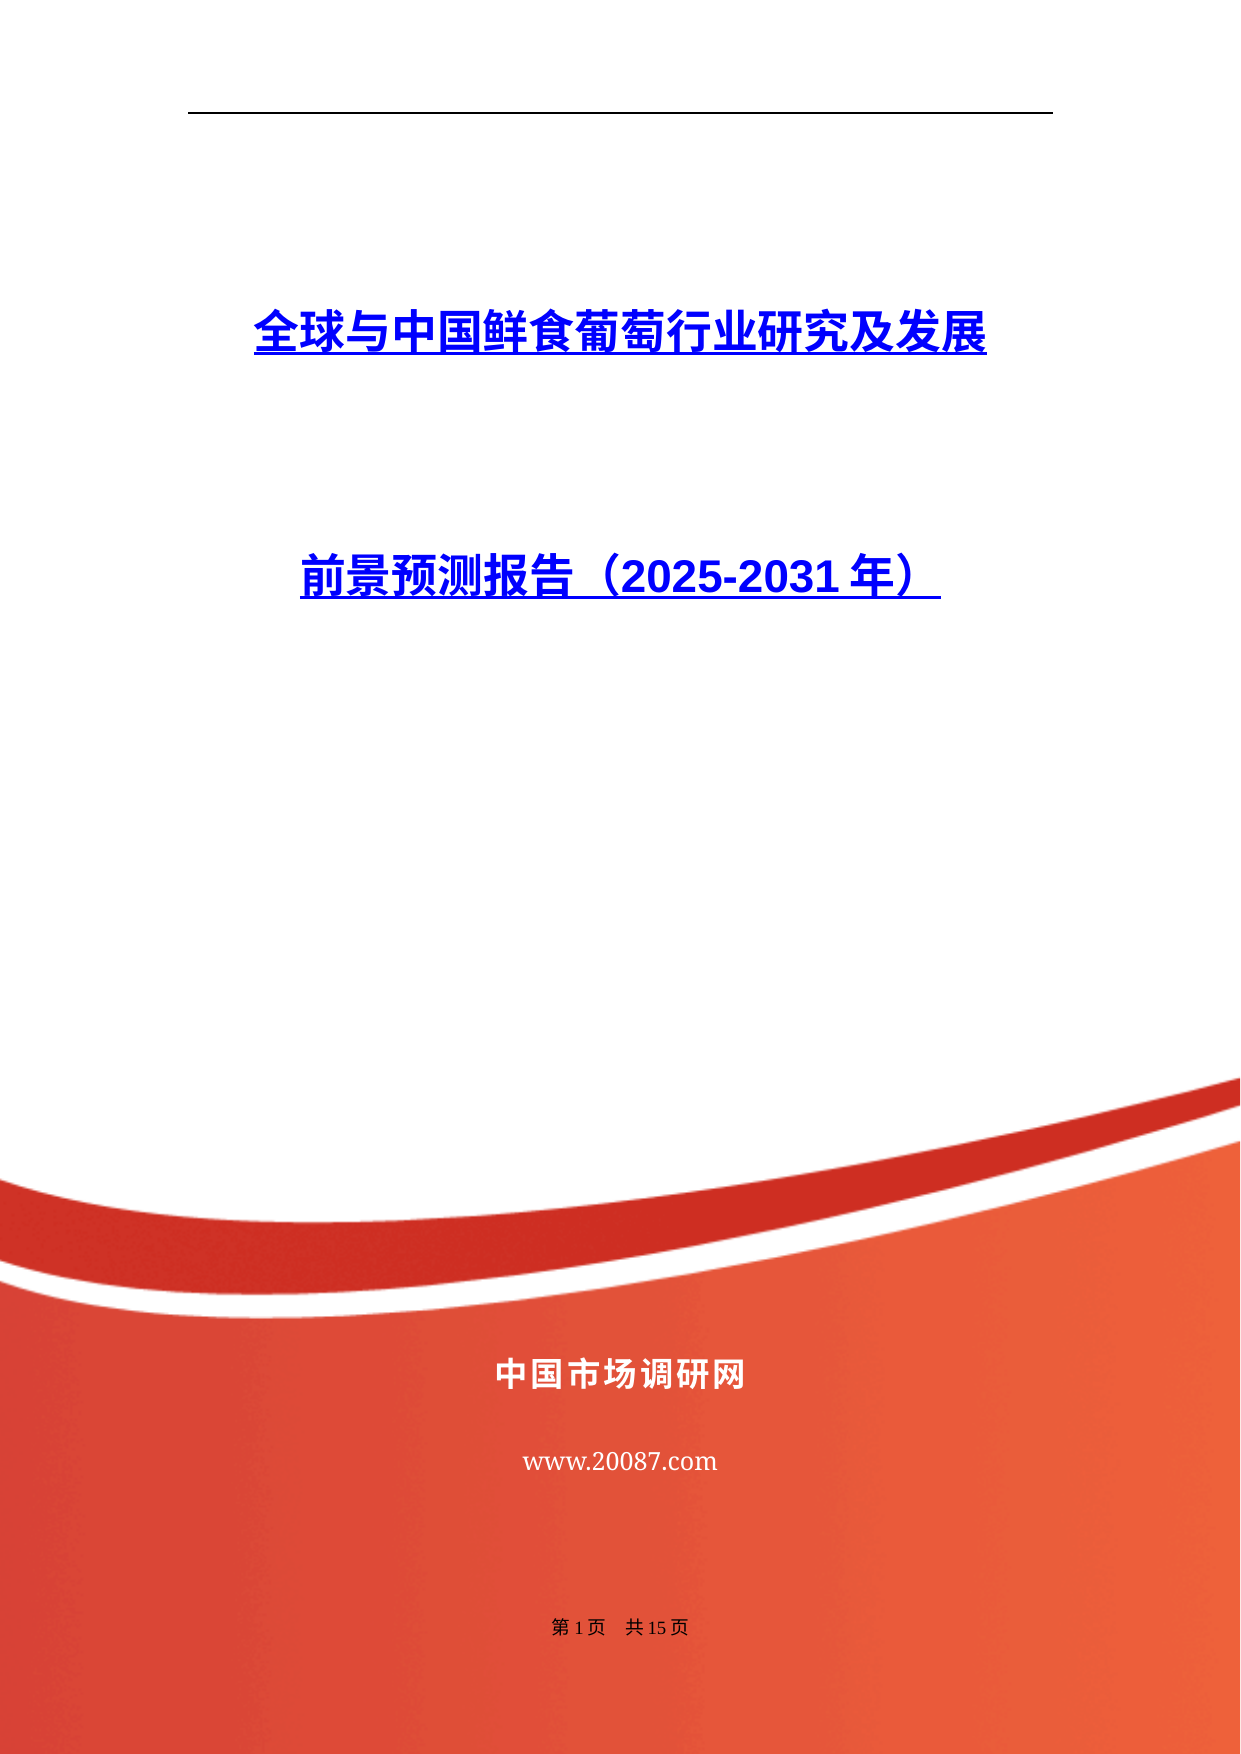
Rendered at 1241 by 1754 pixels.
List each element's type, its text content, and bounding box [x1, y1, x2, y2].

subtitle 中国市场调研网 [187, 1339, 1053, 1404]
text www.20087.com [187, 1428, 1053, 1493]
table_header 全球与中国鲜食葡萄行业研究及发展前景预测报告（2025-2031年） [188, 207, 1053, 773]
picture [0, 1006, 1241, 1754]
